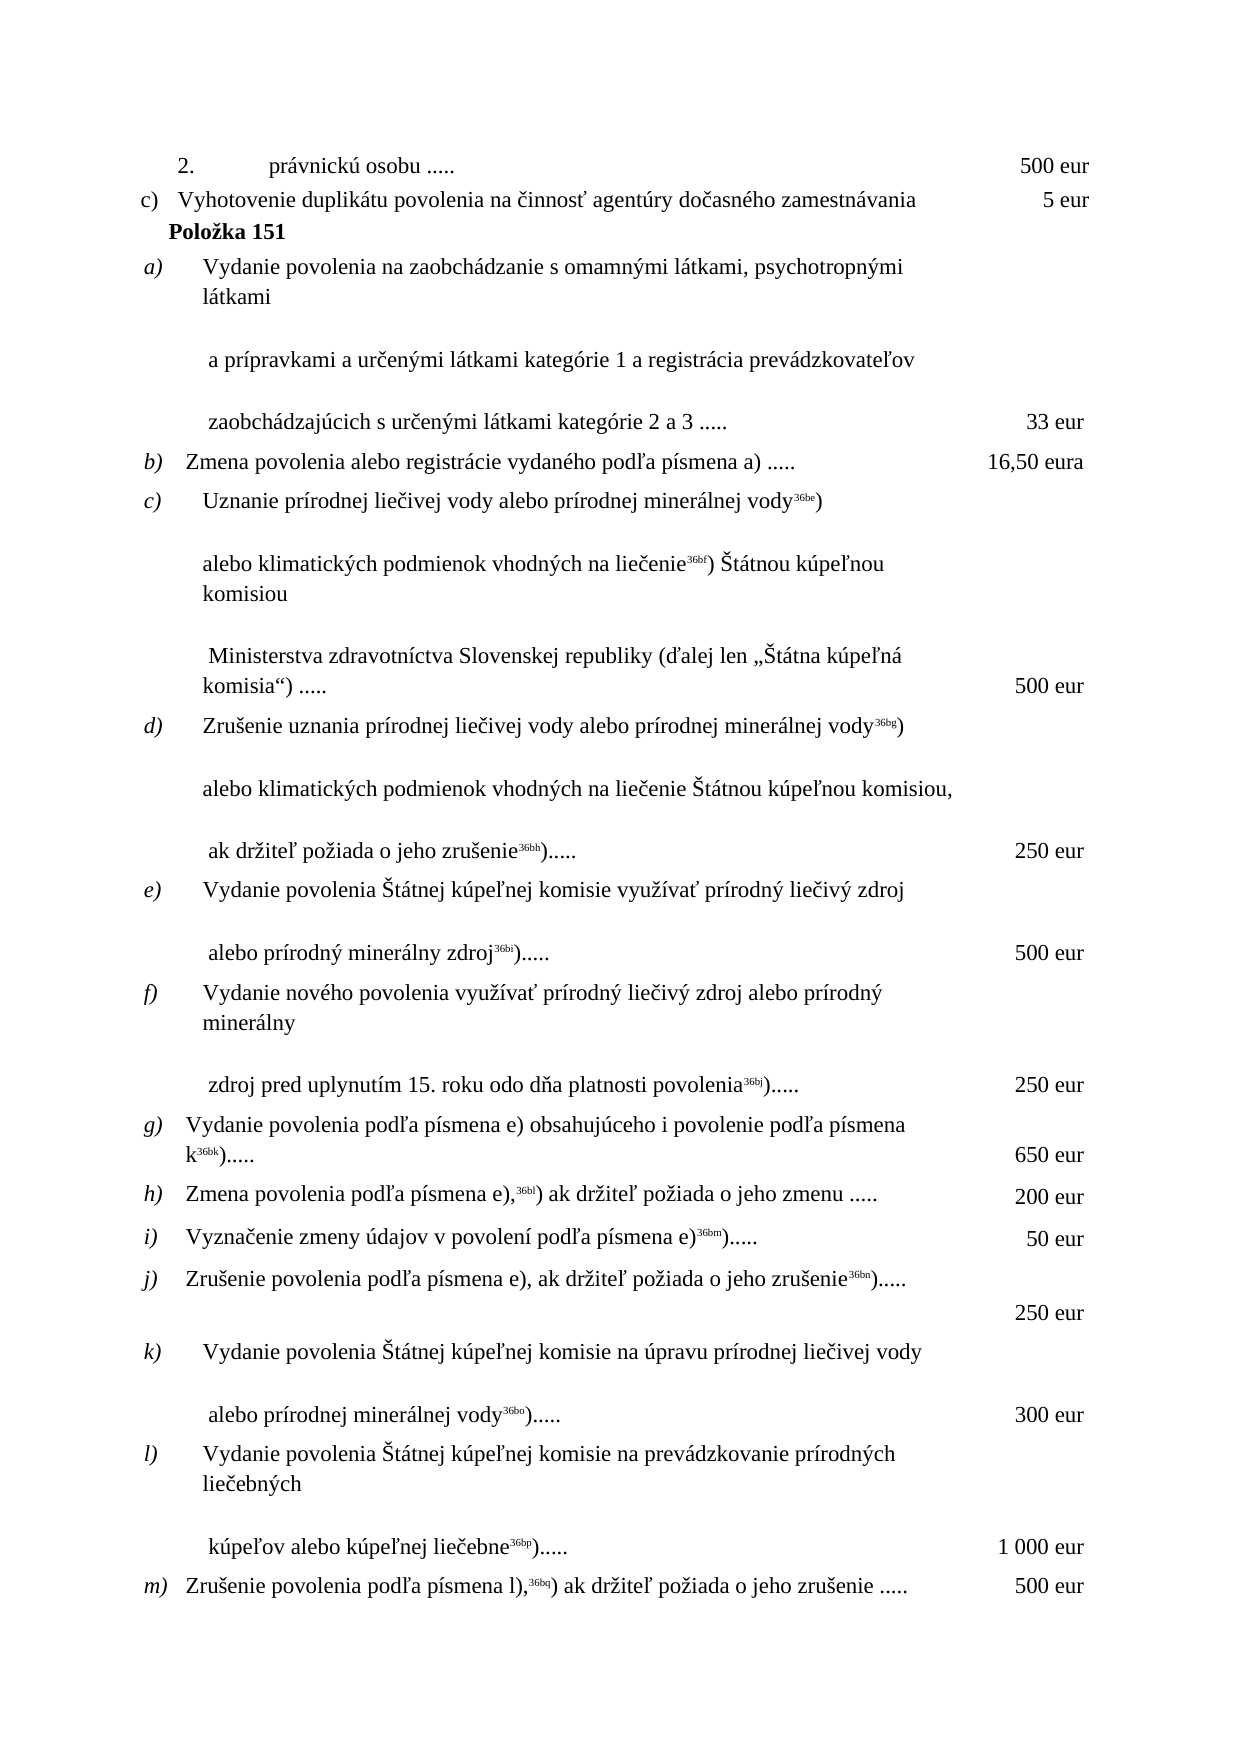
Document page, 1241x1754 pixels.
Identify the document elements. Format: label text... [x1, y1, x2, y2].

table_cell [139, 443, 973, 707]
text Položka 151 [162, 218, 1090, 245]
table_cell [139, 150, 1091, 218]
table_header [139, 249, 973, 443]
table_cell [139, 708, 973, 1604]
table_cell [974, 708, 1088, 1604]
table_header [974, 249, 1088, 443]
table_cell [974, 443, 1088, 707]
